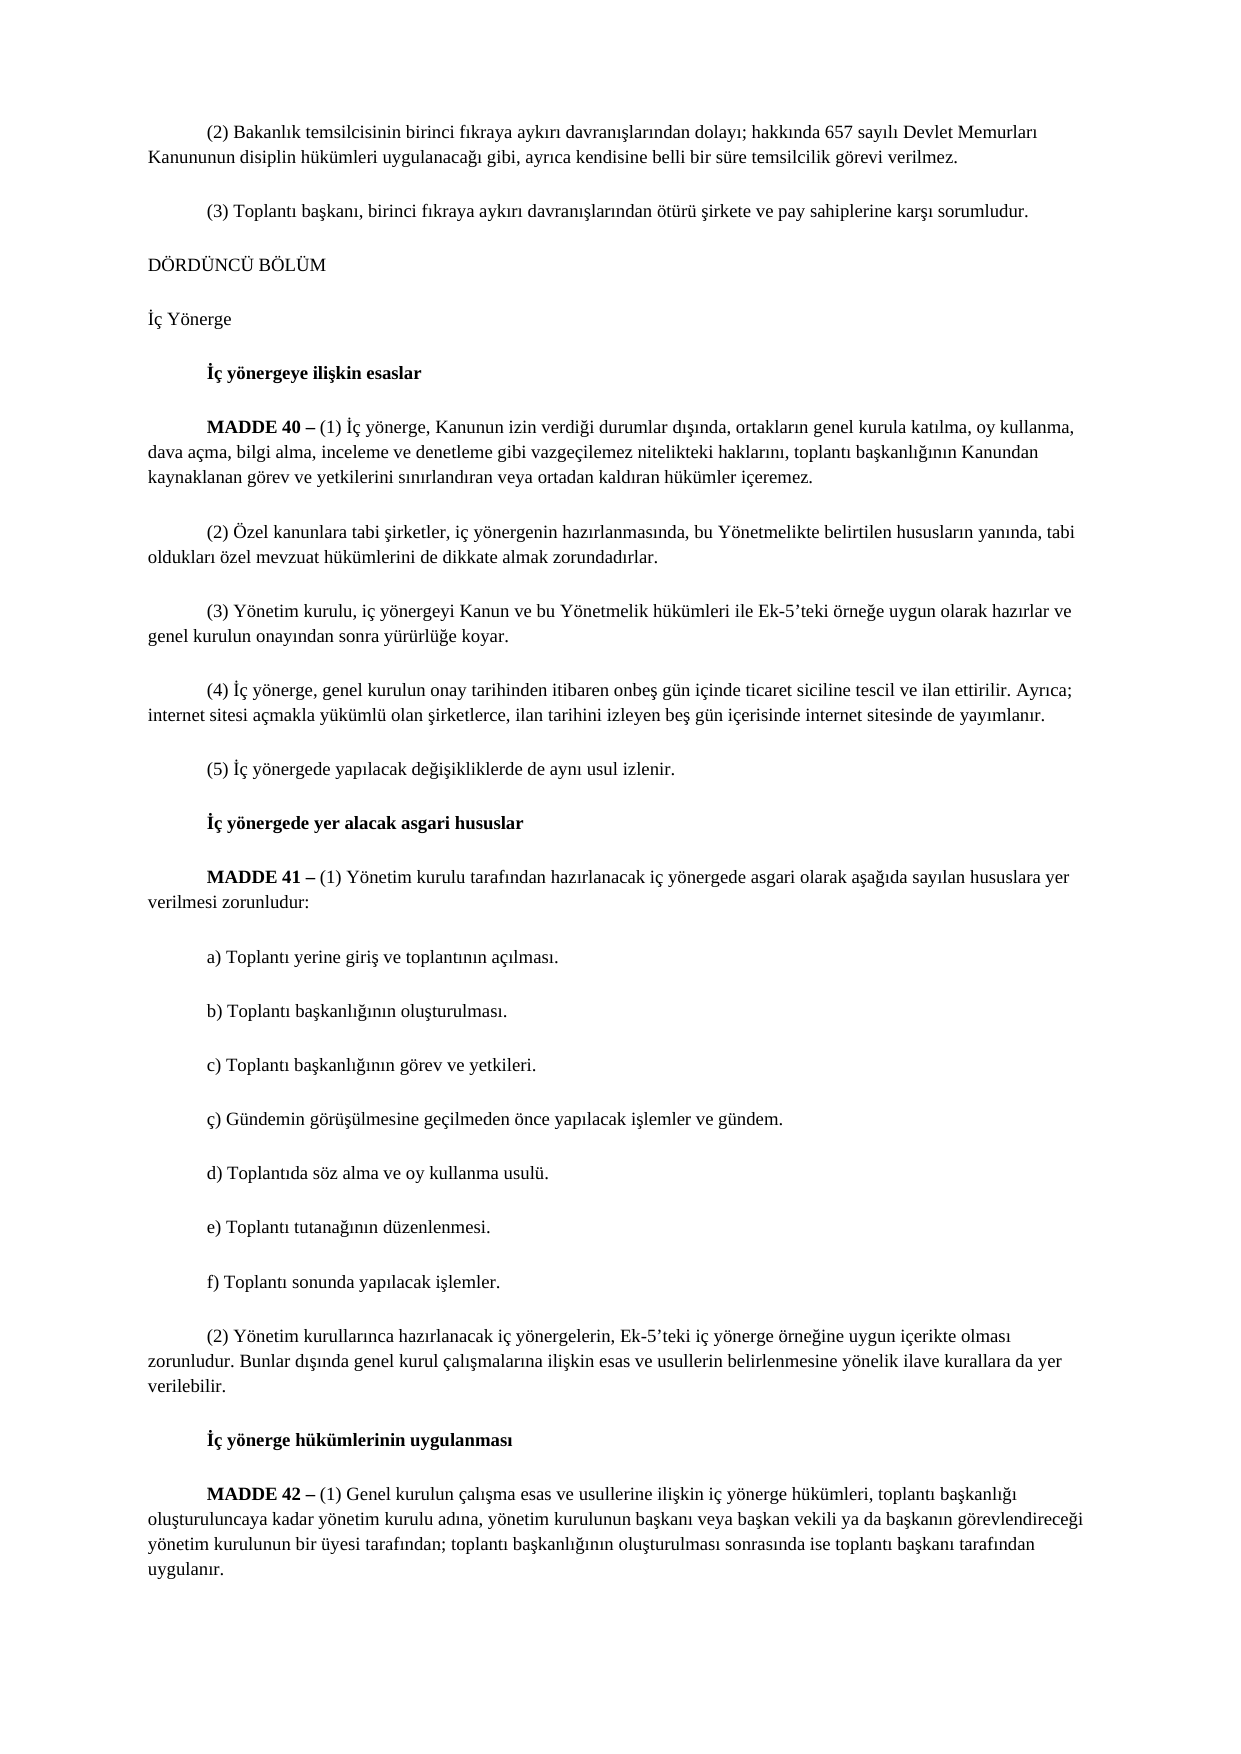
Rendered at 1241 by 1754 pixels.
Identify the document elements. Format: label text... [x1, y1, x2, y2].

text b) Toplantı başkanlığının oluşturulması. [148, 997, 1092, 1022]
text İç yönergeye ilişkin esaslar [148, 360, 1092, 385]
text (2) Yönetim kurullarınca hazırlanacak iç yönergelerin, Ek-5’teki iç yönerge örneğine uygun içerikte olması zorunludur. Bunlar dışında genel kurul çalışmalarına ilişkin esas ve usullerin belirlenmesine yönelik ilave kurallara da yer verilebilir. [148, 1322, 1092, 1397]
text a) Toplantı yerine giriş ve toplantının açılması. [148, 943, 1092, 968]
text İç yönergede yer alacak asgari hususlar [148, 810, 1092, 835]
text İç yönerge hükümlerinin uygulanması [148, 1426, 1092, 1451]
text MADDE 42 – (1) Genel kurulun çalışma esas ve usullerine ilişkin iç yönerge hükümleri, toplantı başkanlığı oluşturuluncaya kadar yönetim kurulu adına, yönetim kurulunun başkanı veya başkan vekili ya da başkanın görevlendireceği yönetim kurulunun bir üyesi tarafından; toplantı başkanlığının oluşturulması sonrasında ise toplantı başkanı tarafından uygulanır. [148, 1481, 1092, 1581]
text f) Toplantı sonunda yapılacak işlemler. [148, 1268, 1092, 1293]
text DÖRDÜNCÜ BÖLÜM [148, 251, 1092, 276]
text (2) Bakanlık temsilcisinin birinci fıkraya aykırı davranışlarından dolayı; hakkında 657 sayılı Devlet Memurları Kanununun disiplin hükümleri uygulanacağı gibi, ayrıca kendisine belli bir süre temsilcilik görevi verilmez. [148, 118, 1092, 168]
text (5) İç yönergede yapılacak değişikliklerde de aynı usul izlenir. [148, 756, 1092, 781]
text e) Toplantı tutanağının düzenlenmesi. [148, 1214, 1092, 1239]
text (3) Toplantı başkanı, birinci fıkraya aykırı davranışlarından ötürü şirkete ve pay sahiplerine karşı sorumludur. [148, 197, 1092, 222]
text (3) Yönetim kurulu, iç yönergeyi Kanun ve bu Yönetmelik hükümleri ile Ek-5’teki örneğe uygun olarak hazırlar ve genel kurulun onayından sonra yürürlüğe koyar. [148, 597, 1092, 647]
text (2) Özel kanunlara tabi şirketler, iç yönergenin hazırlanmasında, bu Yönetmelikte belirtilen hususların yanında, tabi oldukları özel mevzuat hükümlerini de dikkate almak zorundadırlar. [148, 518, 1092, 568]
text MADDE 40 – (1) İç yönerge, Kanunun izin verdiği durumlar dışında, ortakların genel kurula katılma, oy kullanma, dava açma, bilgi alma, inceleme ve denetleme gibi vazgeçilemez nitelikteki haklarını, toplantı başkanlığının Kanundan kaynaklanan görev ve yetkilerini sınırlandıran veya ortadan kaldıran hükümler içeremez. [148, 414, 1092, 489]
text MADDE 41 – (1) Yönetim kurulu tarafından hazırlanacak iç yönergede asgari olarak aşağıda sayılan hususlara yer verilmesi zorunludur: [148, 864, 1092, 914]
text c) Toplantı başkanlığının görev ve yetkileri. [148, 1051, 1092, 1076]
text (4) İç yönerge, genel kurulun onay tarihinden itibaren onbeş gün içinde ticaret siciline tescil ve ilan ettirilir. Ayrıca; internet sitesi açmakla yükümlü olan şirketlerce, ilan tarihini izleyen beş gün içerisinde internet sitesinde de yayımlanır. [148, 676, 1092, 726]
text d) Toplantıda söz alma ve oy kullanma usulü. [148, 1160, 1092, 1185]
text İç Yönerge [148, 306, 1092, 331]
text ç) Gündemin görüşülmesine geçilmeden önce yapılacak işlemler ve gündem. [148, 1106, 1092, 1131]
